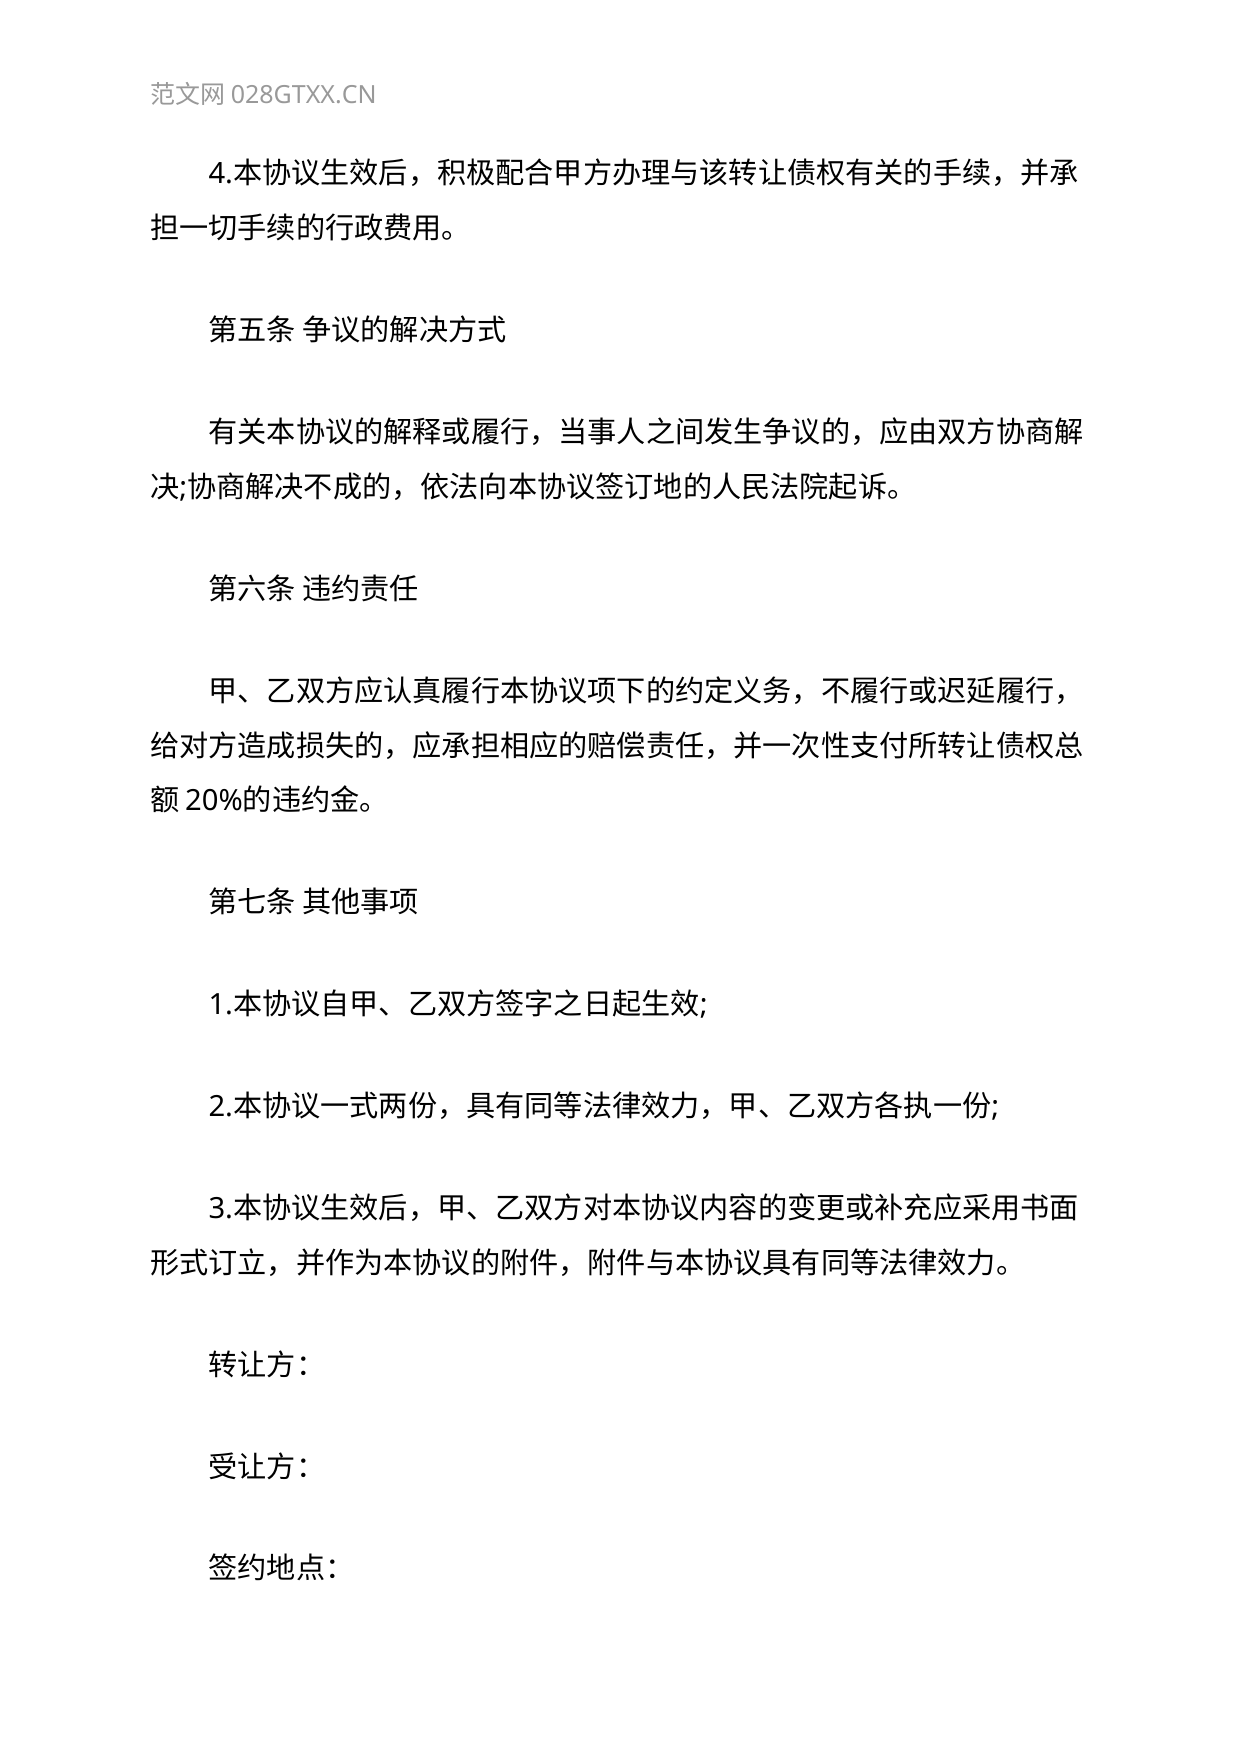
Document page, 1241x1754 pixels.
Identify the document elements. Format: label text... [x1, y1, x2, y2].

text 受让方： [150, 1443, 1090, 1486]
text 转让方： [150, 1341, 1090, 1384]
text 第六条 违约责任 [150, 565, 1090, 608]
text 有关本协议的解释或履行，当事人之间发生争议的，应由双方协商解决;协商解决不成的，依法向本协议签订地的人民法院起诉。 [150, 408, 1090, 506]
text 1.本协议自甲、乙双方签字之日起生效; [150, 981, 1090, 1023]
text 4.本协议生效后，积极配合甲方办理与该转让债权有关的手续，并承担一切手续的行政费用。 [150, 150, 1090, 247]
text 3.本协议生效后，甲、乙双方对本协议内容的变更或补充应采用书面形式订立，并作为本协议的附件，附件与本协议具有同等法律效力。 [150, 1185, 1090, 1282]
text 甲、乙双方应认真履行本协议项下的约定义务，不履行或迟延履行，给对方造成损失的，应承担相应的赔偿责任，并一次性支付所转让债权总额20%的违约金。 [150, 667, 1090, 819]
text 2.本协议一式两份，具有同等法律效力，甲、乙双方各执一份; [150, 1083, 1090, 1125]
text 第五条 争议的解决方式 [150, 307, 1090, 349]
text 签约地点： [150, 1545, 1090, 1587]
text 第七条 其他事项 [150, 879, 1090, 921]
